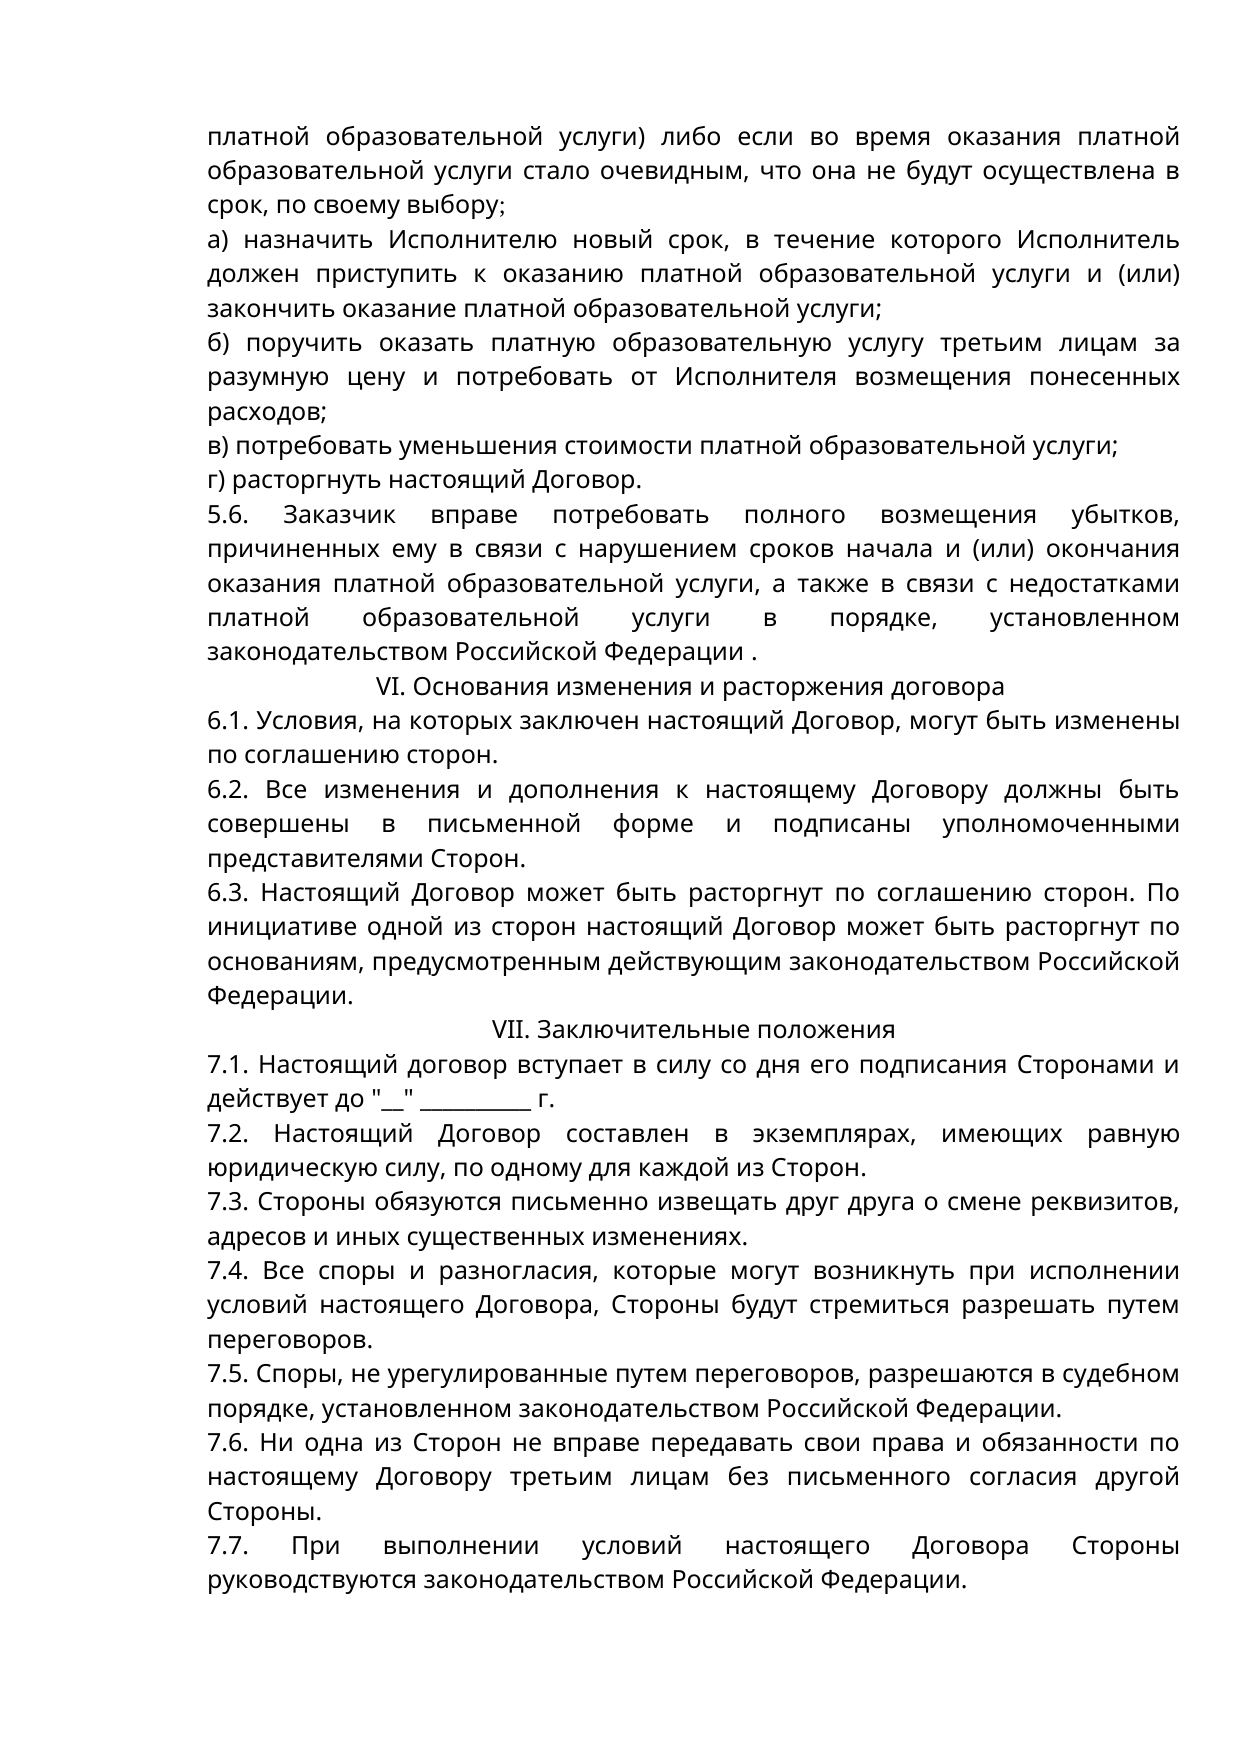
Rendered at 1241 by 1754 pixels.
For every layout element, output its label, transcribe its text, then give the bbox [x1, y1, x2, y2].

text VII. Заключительные положения [207, 1012, 1181, 1046]
text а) назначить Исполнителю новый срок, в течение которого Исполнитель должен приступить к оказанию платной образовательной услуги и (или) закончить оказание платной образовательной услуги; [207, 221, 1181, 324]
text VI. Основания изменения и расторжения договора [207, 668, 1181, 702]
text 7.7. При выполнении условий настоящего Договора Стороны руководствуются законодательством Российской Федерации. [207, 1527, 1181, 1596]
text 7.4. Все споры и разногласия, которые могут возникнуть при исполнении условий настоящего Договора, Стороны будут стремиться разрешать путем переговоров. [207, 1252, 1181, 1356]
text 7.5. Споры, не урегулированные путем переговоров, разрешаются в судебном порядке, установленном законодательством Российской Федерации. [207, 1356, 1181, 1424]
text б) поручить оказать платную образовательную услугу третьим лицам за разумную цену и потребовать от Исполнителя возмещения понесенных расходов; [207, 324, 1181, 427]
text 7.3. Стороны обязуются письменно извещать друг друга о смене реквизитов, адресов и иных существенных изменениях. [207, 1184, 1181, 1252]
text 6.1. Условия, на которых заключен настоящий Договор, могут быть изменены по соглашению сторон. [207, 702, 1181, 771]
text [207, 118, 1181, 221]
text 7.1. Настоящий договор вступает в силу со дня его подписания Сторонами и действует до "__" __________ г. [207, 1046, 1181, 1115]
text 6.3. Настоящий Договор может быть расторгнут по соглашению сторон. По инициативе одной из сторон настоящий Договор может быть расторгнут по основаниям, предусмотренным действующим законодательством Российской Федерации. [207, 874, 1181, 1012]
text 6.2. Все изменения и дополнения к настоящему Договору должны быть совершены в письменной форме и подписаны уполномоченными представителями Сторон. [207, 771, 1181, 874]
text 7.6. Ни одна из Сторон не вправе передавать свои права и обязанности по настоящему Договору третьим лицам без письменного согласия другой Стороны. [207, 1424, 1181, 1527]
text г) расторгнуть настоящий Договор. [207, 462, 1181, 496]
text 5.6. Заказчик вправе потребовать полного возмещения убытков, причиненных ему в связи с нарушением сроков начала и (или) окончания оказания платной образовательной услуги, а также в связи с недостатками платной образовательной услуги в порядке, установленном законодательством Российской Федерации . [207, 496, 1181, 668]
text 7.2. Настоящий Договор составлен в экземплярах, имеющих равную юридическую силу, по одному для каждой из Сторон. [207, 1115, 1181, 1184]
text в) потребовать уменьшения стоимости платной образовательной услуги; [207, 427, 1181, 462]
